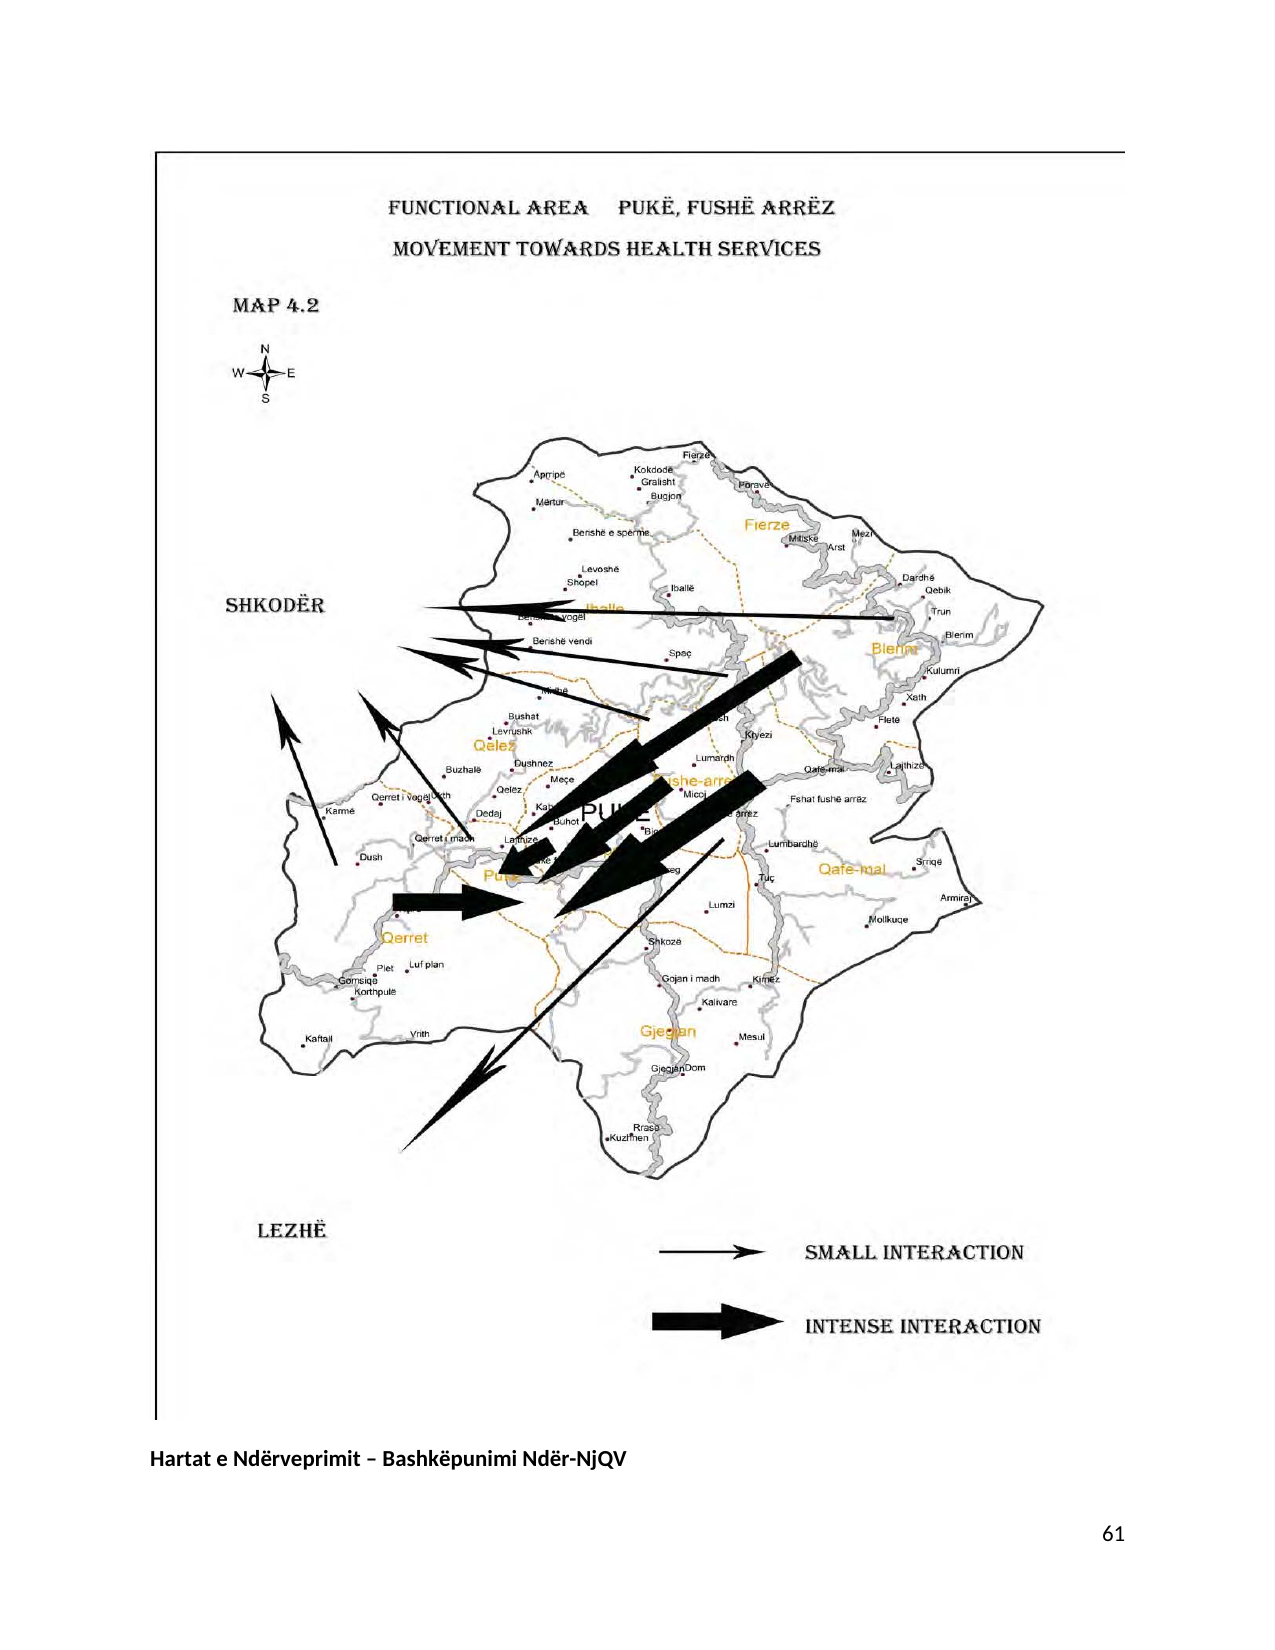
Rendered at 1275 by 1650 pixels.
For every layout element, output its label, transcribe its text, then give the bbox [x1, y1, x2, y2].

picture [150, 150, 1125, 1420]
text Hartat e Ndërveprimit – Bashkëpunimi Ndër-NjQV [150, 1444, 1125, 1472]
